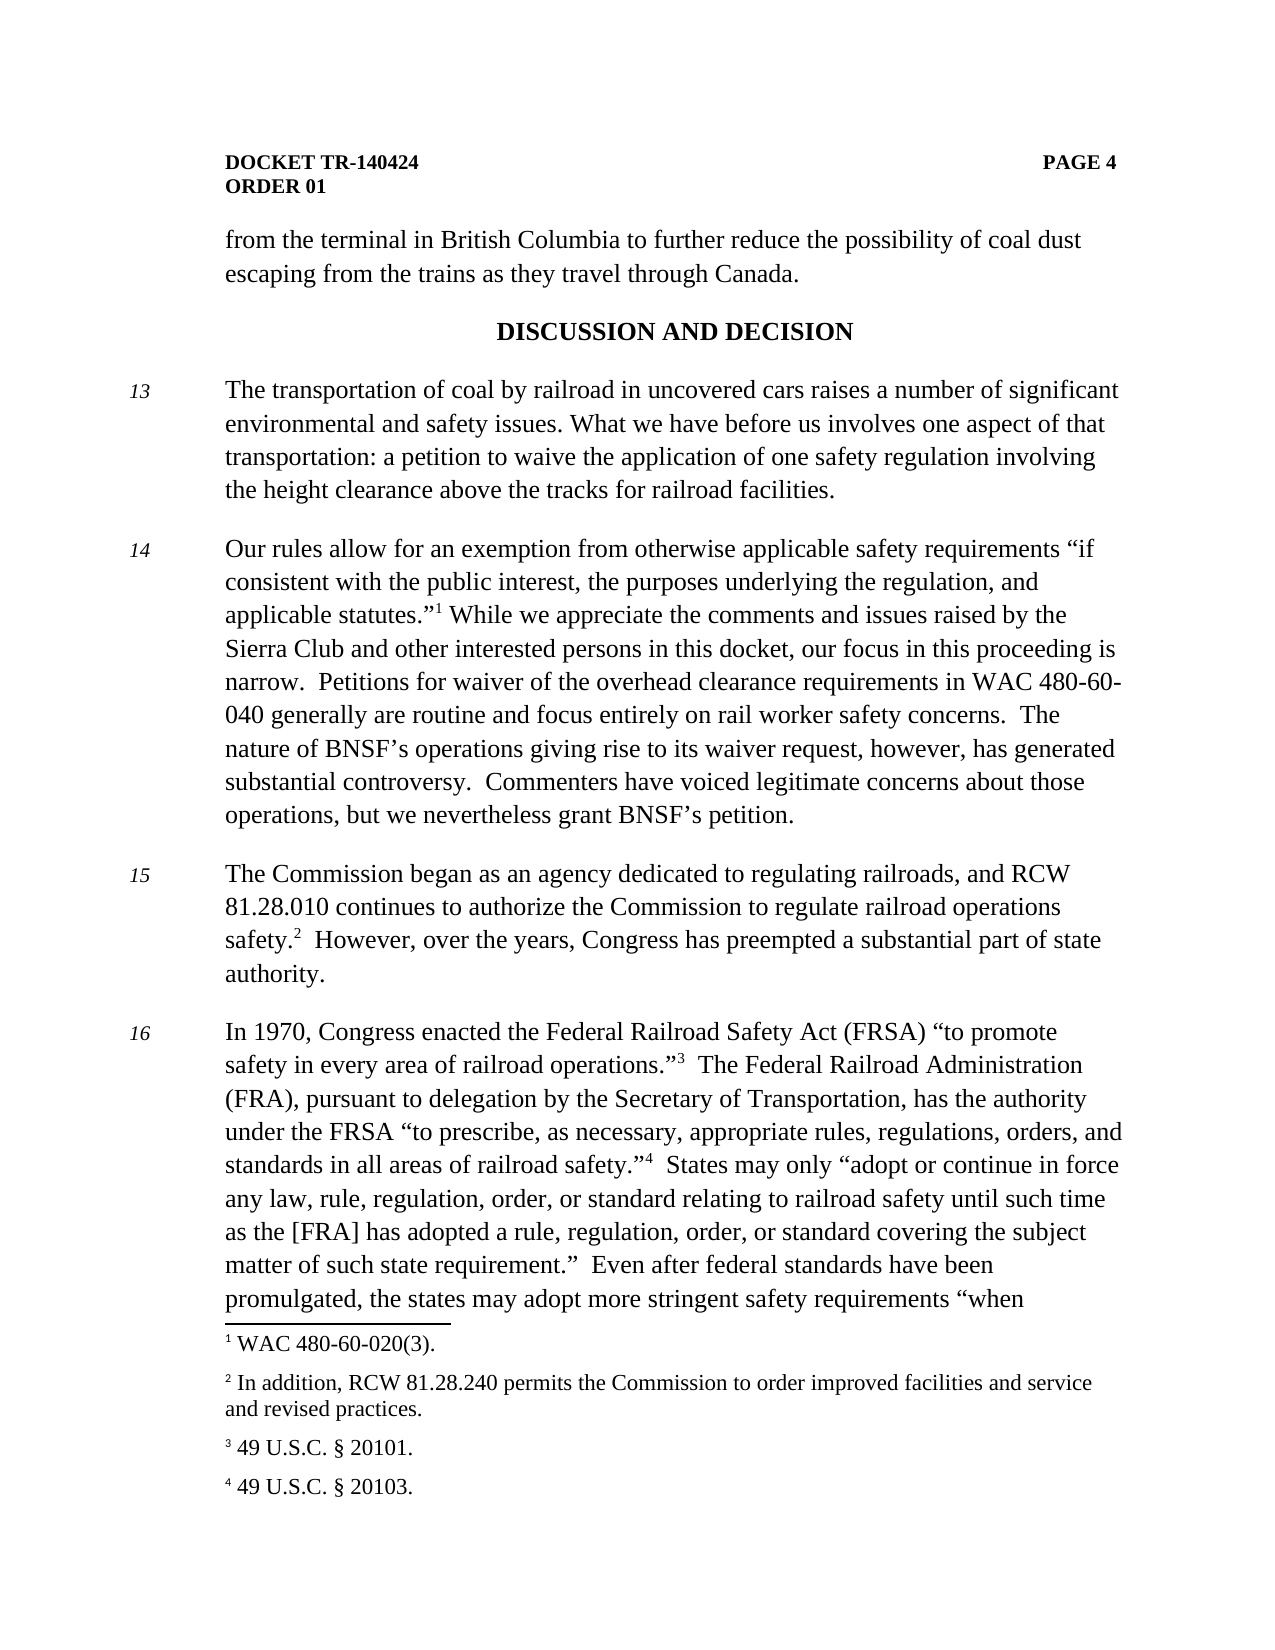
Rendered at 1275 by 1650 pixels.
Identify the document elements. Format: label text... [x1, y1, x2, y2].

text The Commission began as an agency dedicated to regulating railroads, and RCW 81.28.010 continues to authorize the Commission to regulate railroad operations safety. However, over the years, Congress has preempted a substantial part of state authority. [150, 856, 1125, 989]
text Our rules allow for an exemption from otherwise applicable safety requirements “if consistent with the public interest, the purposes underlying the regulation, and applicable statutes.” While we appreciate the comments and issues raised by the Sierra Club and other interested persons in this docket, our focus in this proceeding is narrow. Petitions for waiver of the overhead clearance requirements in WAC 480-60-040 generally are routine and focus entirely on rail worker safety concerns. The nature of BNSF’s operations giving rise to its waiver request, however, has generated substantial controversy. Commenters have voiced legitimate concerns about those operations, but we nevertheless grant BNSF’s petition. [150, 531, 1125, 831]
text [150, 222, 1125, 289]
text The transportation of coal by railroad in uncovered cars raises a number of significant environmental and safety issues. What we have before us involves one aspect of that transportation: a petition to waive the application of one safety regulation involving the height clearance above the tracks for railroad facilities. [150, 372, 1125, 506]
list DISCUSSION AND DECISION [225, 314, 1125, 347]
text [150, 1014, 1125, 1314]
